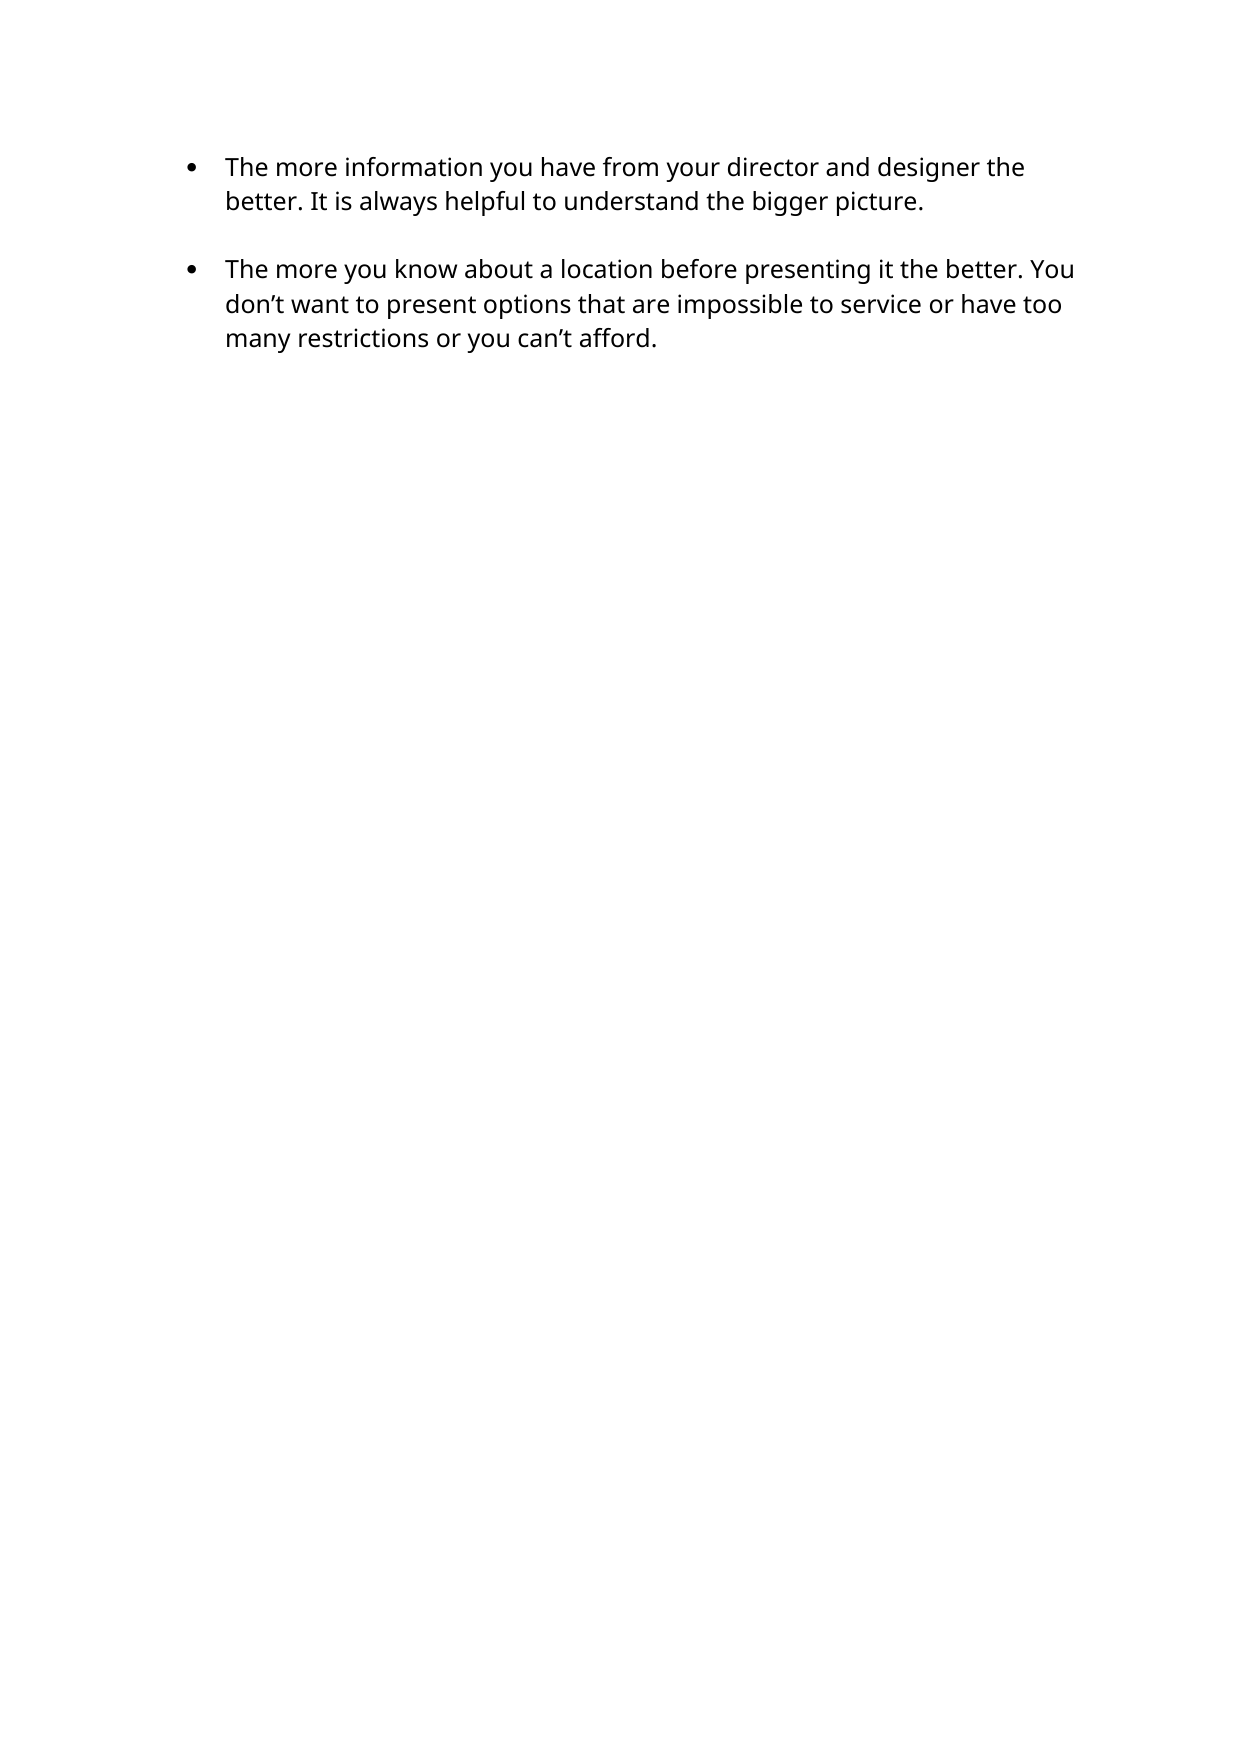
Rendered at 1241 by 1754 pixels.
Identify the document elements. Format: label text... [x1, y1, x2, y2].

list The more information you have from your director and designer the better. It is always helpful to understand the bigger picture. [187, 150, 1090, 218]
list The more you know about a location before presenting it the better. You don’t want to present options that are impossible to service or have too many restrictions or you can’t afford. [187, 252, 1090, 354]
